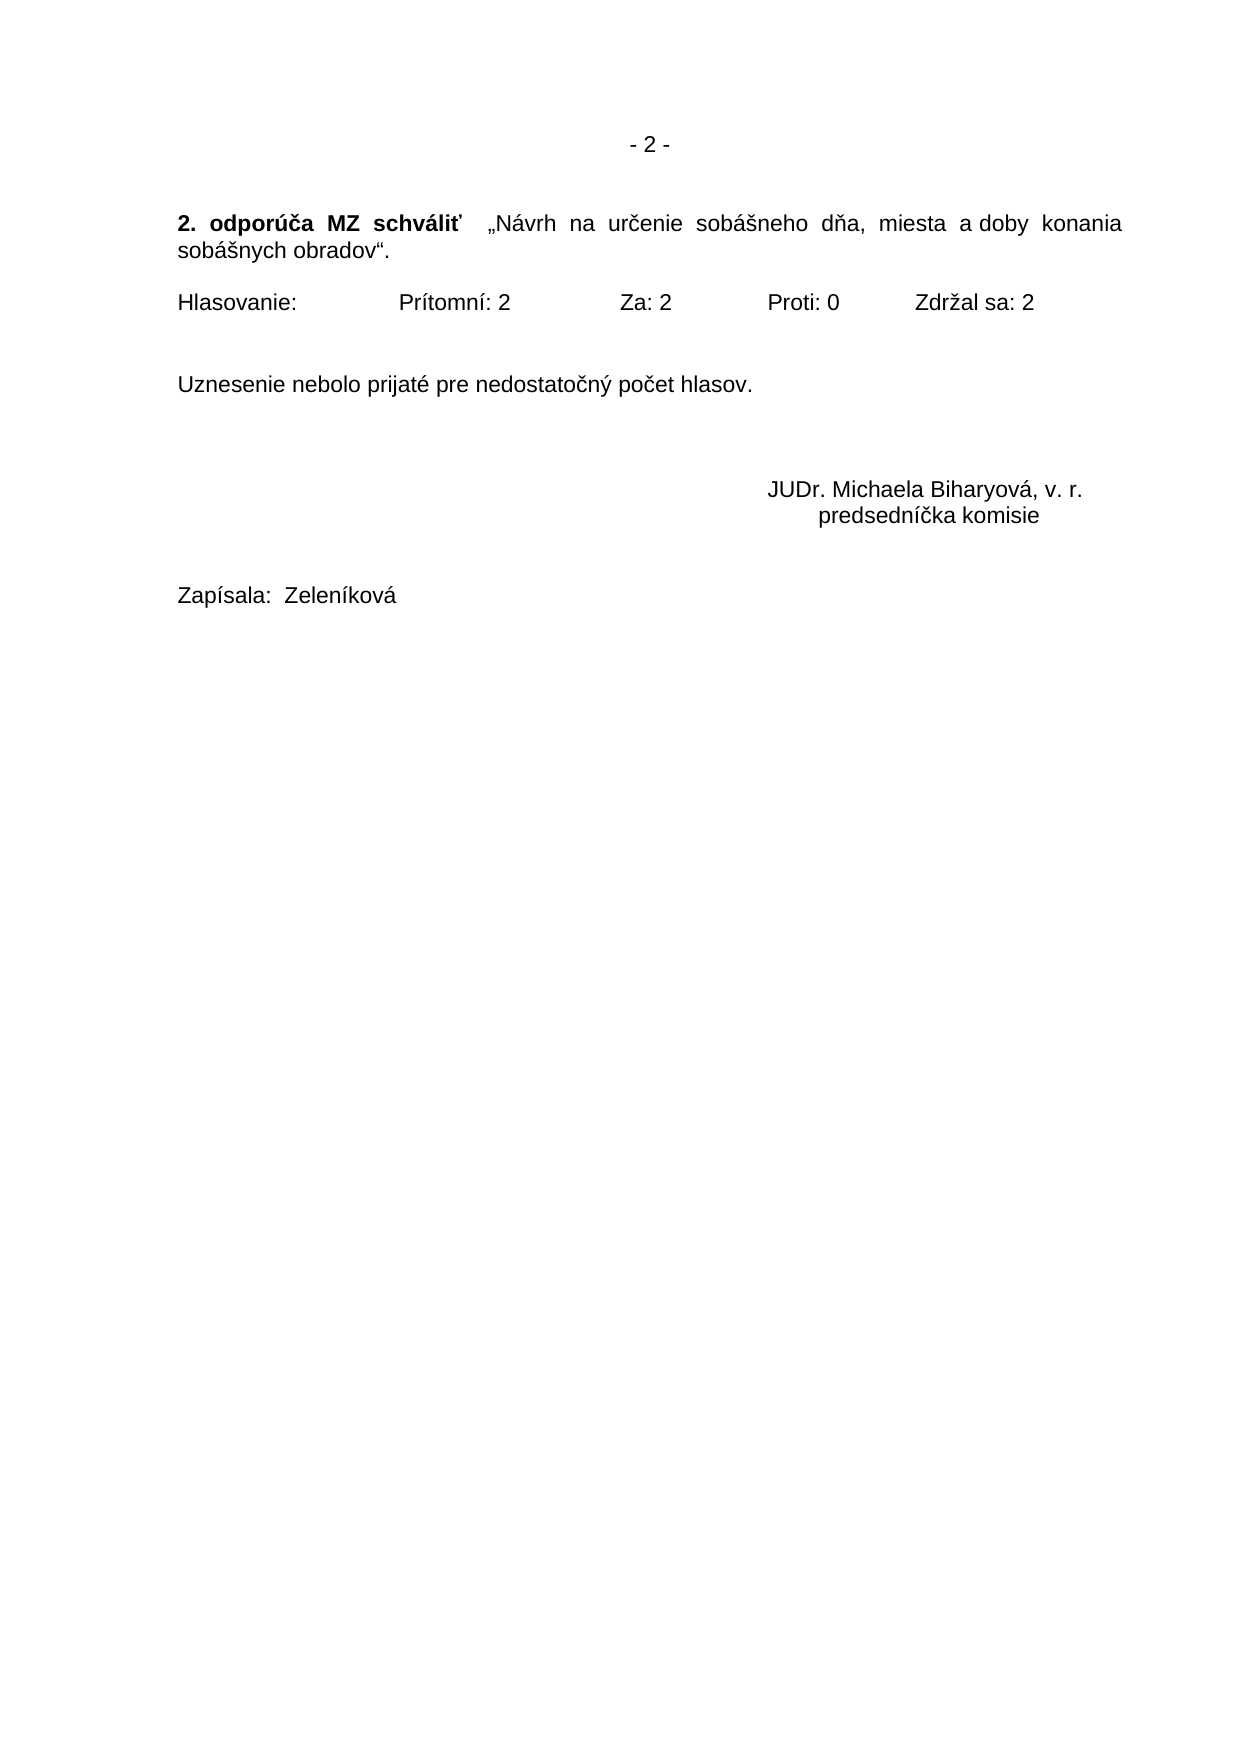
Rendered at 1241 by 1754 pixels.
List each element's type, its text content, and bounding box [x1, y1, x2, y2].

text JUDr. Michaela Biharyová, v. r. predsedníčka komisie [693, 476, 1122, 529]
text Uznesenie nebolo prijaté pre nedostatočný počet hlasov. [177, 371, 1122, 397]
text - 2 - [177, 131, 1122, 157]
text Zapísala: Zeleníková [177, 582, 1122, 608]
text Hlasovanie: Prítomní: 2 Za: 2 Proti: 0 Zdržal sa: 2 [177, 289, 1122, 316]
text 2. odporúča MZ schváliť „Návrh na určenie sobášneho dňa, miesta a doby konania sobášnych obradov“. [177, 210, 1122, 263]
